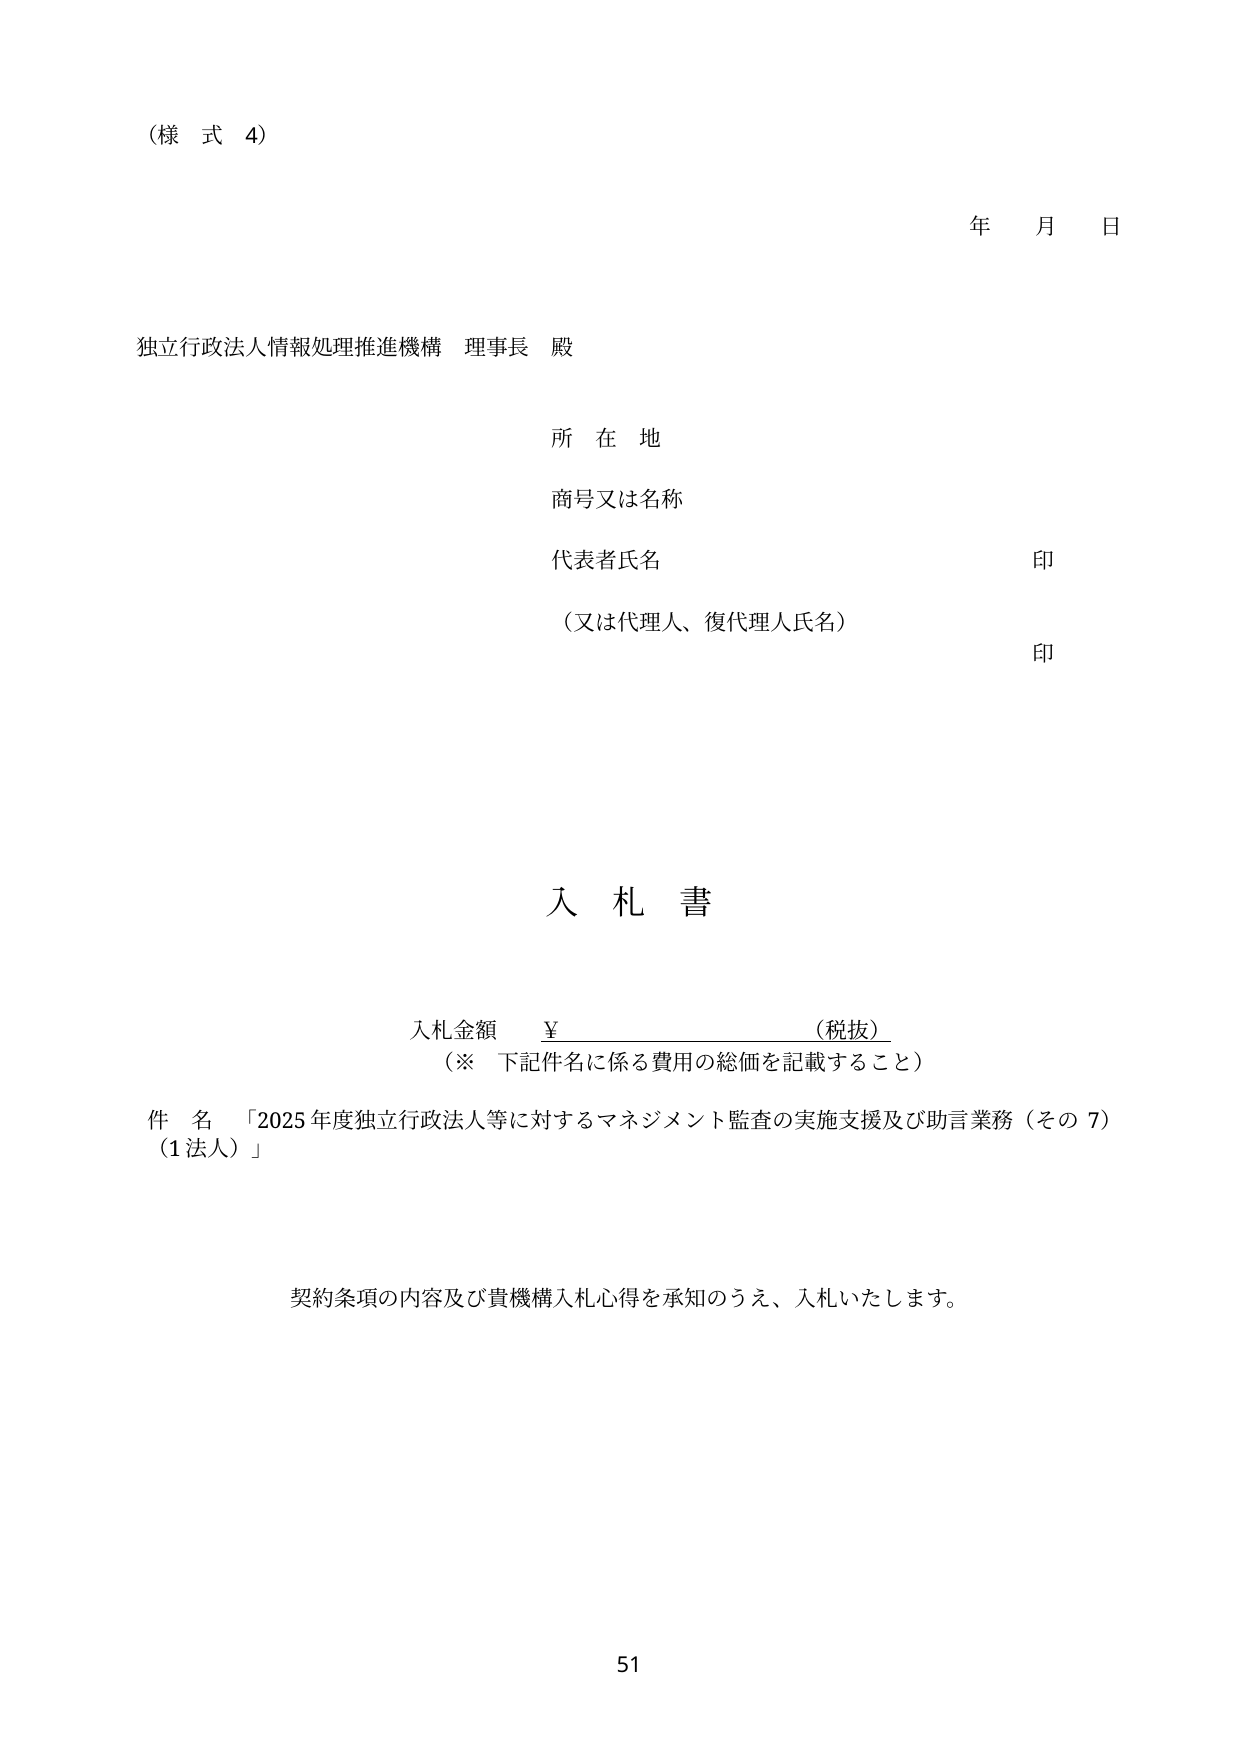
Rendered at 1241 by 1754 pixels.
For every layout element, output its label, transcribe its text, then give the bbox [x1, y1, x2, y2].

text （様 式 4） [136, 118, 1122, 150]
text 代表者氏名 印 [136, 544, 1122, 575]
text 印 [136, 636, 1122, 668]
text 年 月 日 [136, 209, 1122, 241]
text 所 在 地 [136, 421, 1122, 453]
text 入札金額 ￥ （税抜） [136, 1014, 1122, 1045]
text （※ 下記件名に係る費用の総価を記載すること） [136, 1045, 1122, 1077]
text 商号又は名称 [136, 482, 1122, 514]
text 入 札 書 [136, 876, 1122, 924]
text 件 名 「2025年度独立行政法人等に対するマネジメント監査の実施支援及び助言業務（その7）（1法人）」 [147, 1106, 1122, 1162]
text 独立行政法人情報処理推進機構 理事長 殿 [136, 330, 1122, 362]
text （又は代理人、復代理人氏名） [136, 605, 1122, 636]
text 契約条項の内容及び貴機構入札心得を承知のうえ、入札いたします。 [136, 1281, 1122, 1313]
